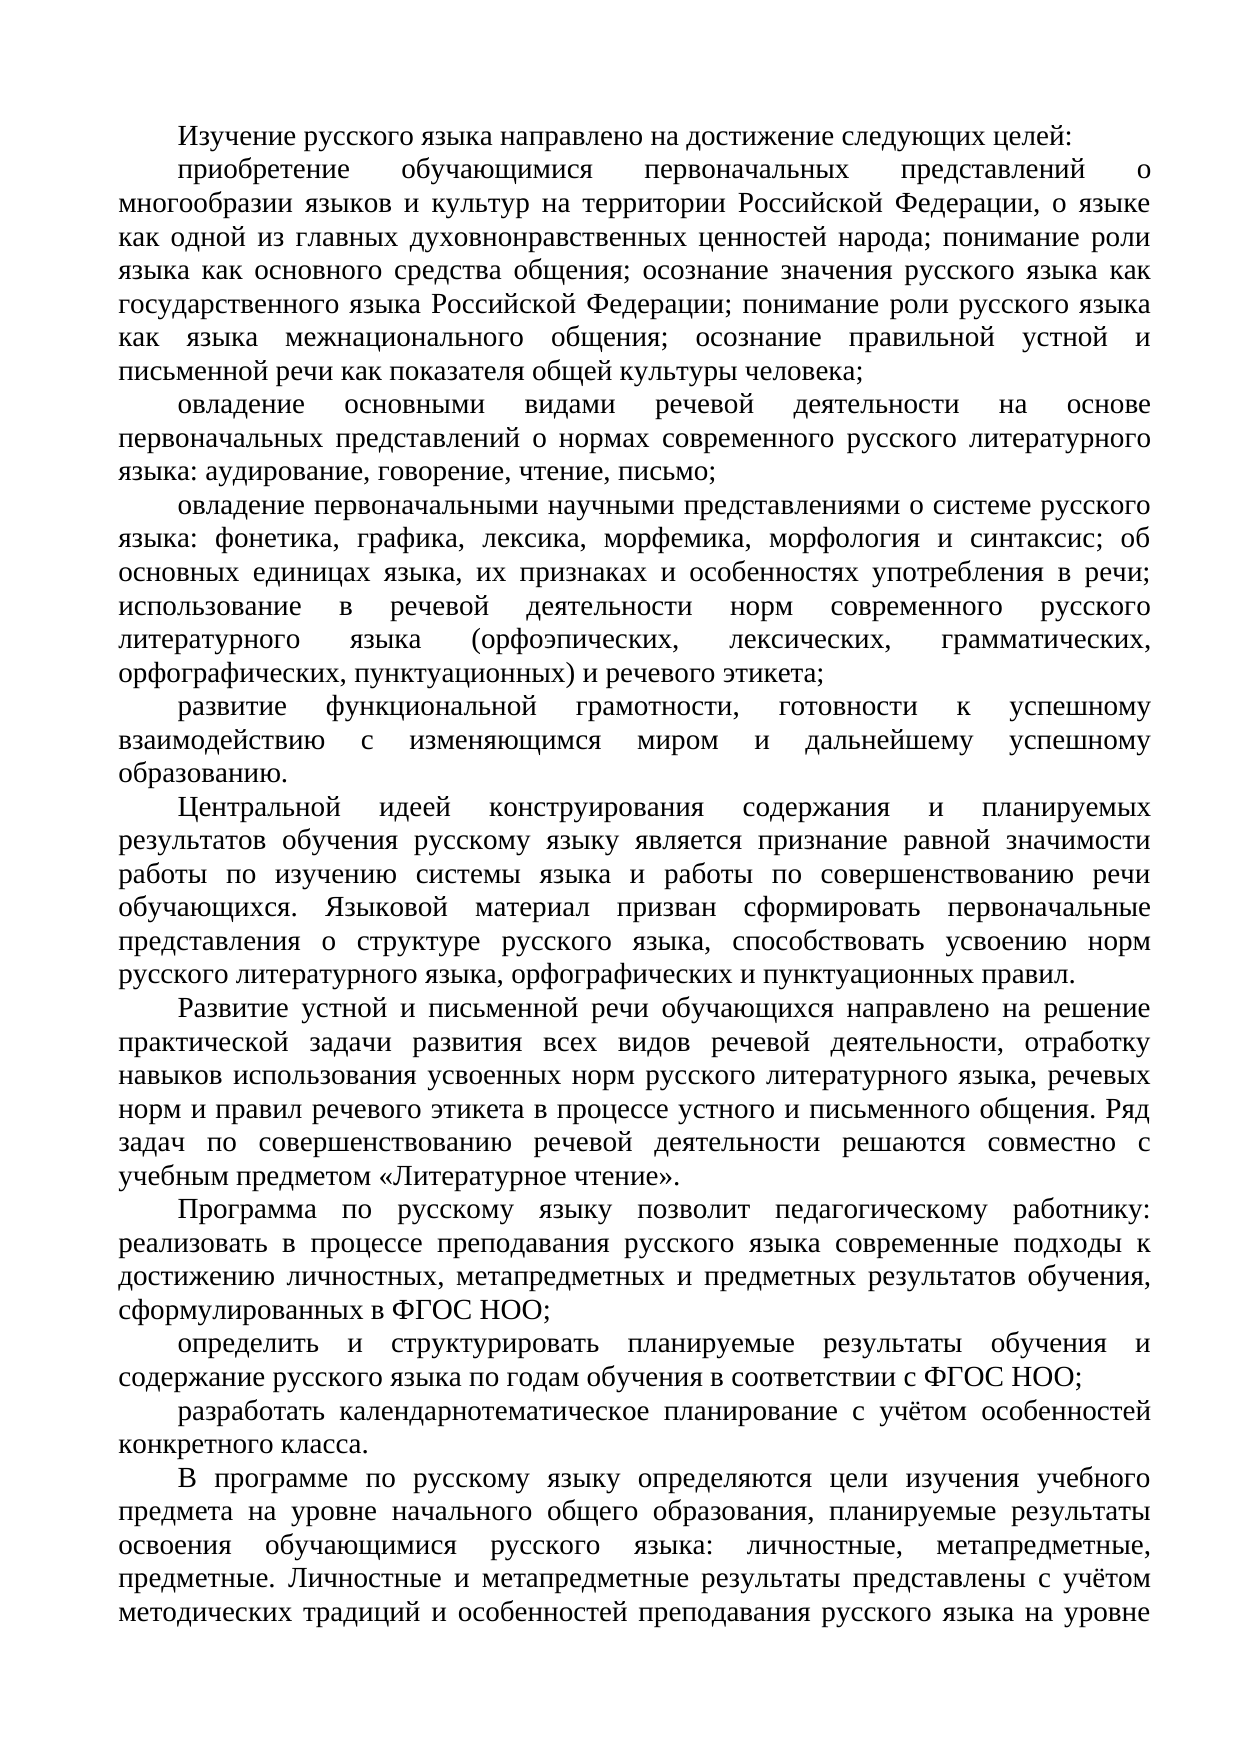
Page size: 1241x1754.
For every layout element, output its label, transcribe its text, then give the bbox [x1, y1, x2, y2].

text разработать календарнотематическое планирование с учётом особенностей конкретного класса. [118, 1393, 1152, 1460]
text приобретение обучающимися первоначальных представлений о многообразии языков и культур на территории Российской Федерации, о языке как одной из главных духовнонравственных ценностей народа; понимание роли языка как основного средства общения; осознание значения русского языка как государственного языка Российской Федерации; понимание роли русского языка как языка межнационального общения; осознание правильной устной и письменной речи как показателя общей культуры человека; [118, 152, 1152, 386]
text Развитие устной и письменной речи обучающихся направлено на решение практической задачи развития всех видов речевой деятельности, отработку навыков использования усвоенных норм русского литературного языка, речевых норм и правил речевого этикета в процессе устного и письменного общения. Ряд задач по совершенствованию речевой деятельности решаются совместно с учебным предметом «Литературное чтение». [118, 990, 1152, 1191]
text развитие функциональной грамотности, готовности к успешному взаимодействию с изменяющимся миром и дальнейшему успешному образованию. [118, 688, 1152, 789]
text Программа по русскому языку позволит педагогическому работнику: реализовать в процессе преподавания русского языка современные подходы к достижению личностных, метапредметных и предметных результатов обучения, сформулированных в ФГОС НОО; [118, 1191, 1152, 1326]
text Изучение русского языка направлено на достижение следующих целей: [118, 118, 1152, 152]
text овладение первоначальными научными представлениями о системе русского языка: фонетика, графика, лексика, морфемика, морфология и синтаксис; об основных единицах языка, их признаках и особенностях употребления в речи; использование в речевой деятельности норм современного русского литературного языка (орфоэпических, лексических, грамматических, орфографических, пунктуационных) и речевого этикета; [118, 487, 1152, 688]
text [118, 1460, 1152, 1627]
text овладение основными видами речевой деятельности на основе первоначальных представлений о нормах современного русского литературного языка: аудирование, говорение, чтение, письмо; [118, 386, 1152, 487]
text определить и структурировать планируемые результаты обучения и содержание русского языка по годам обучения в соответствии с ФГОС НОО; [118, 1326, 1152, 1393]
text Центральной идеей конструирования содержания и планируемых результатов обучения русскому языку является признание равной значимости работы по изучению системы языка и работы по совершенствованию речи обучающихся. Языковой материал призван сформировать первоначальные представления о структуре русского языка, способствовать усвоению норм русского литературного языка, орфографических и пунктуационных правил. [118, 789, 1152, 990]
